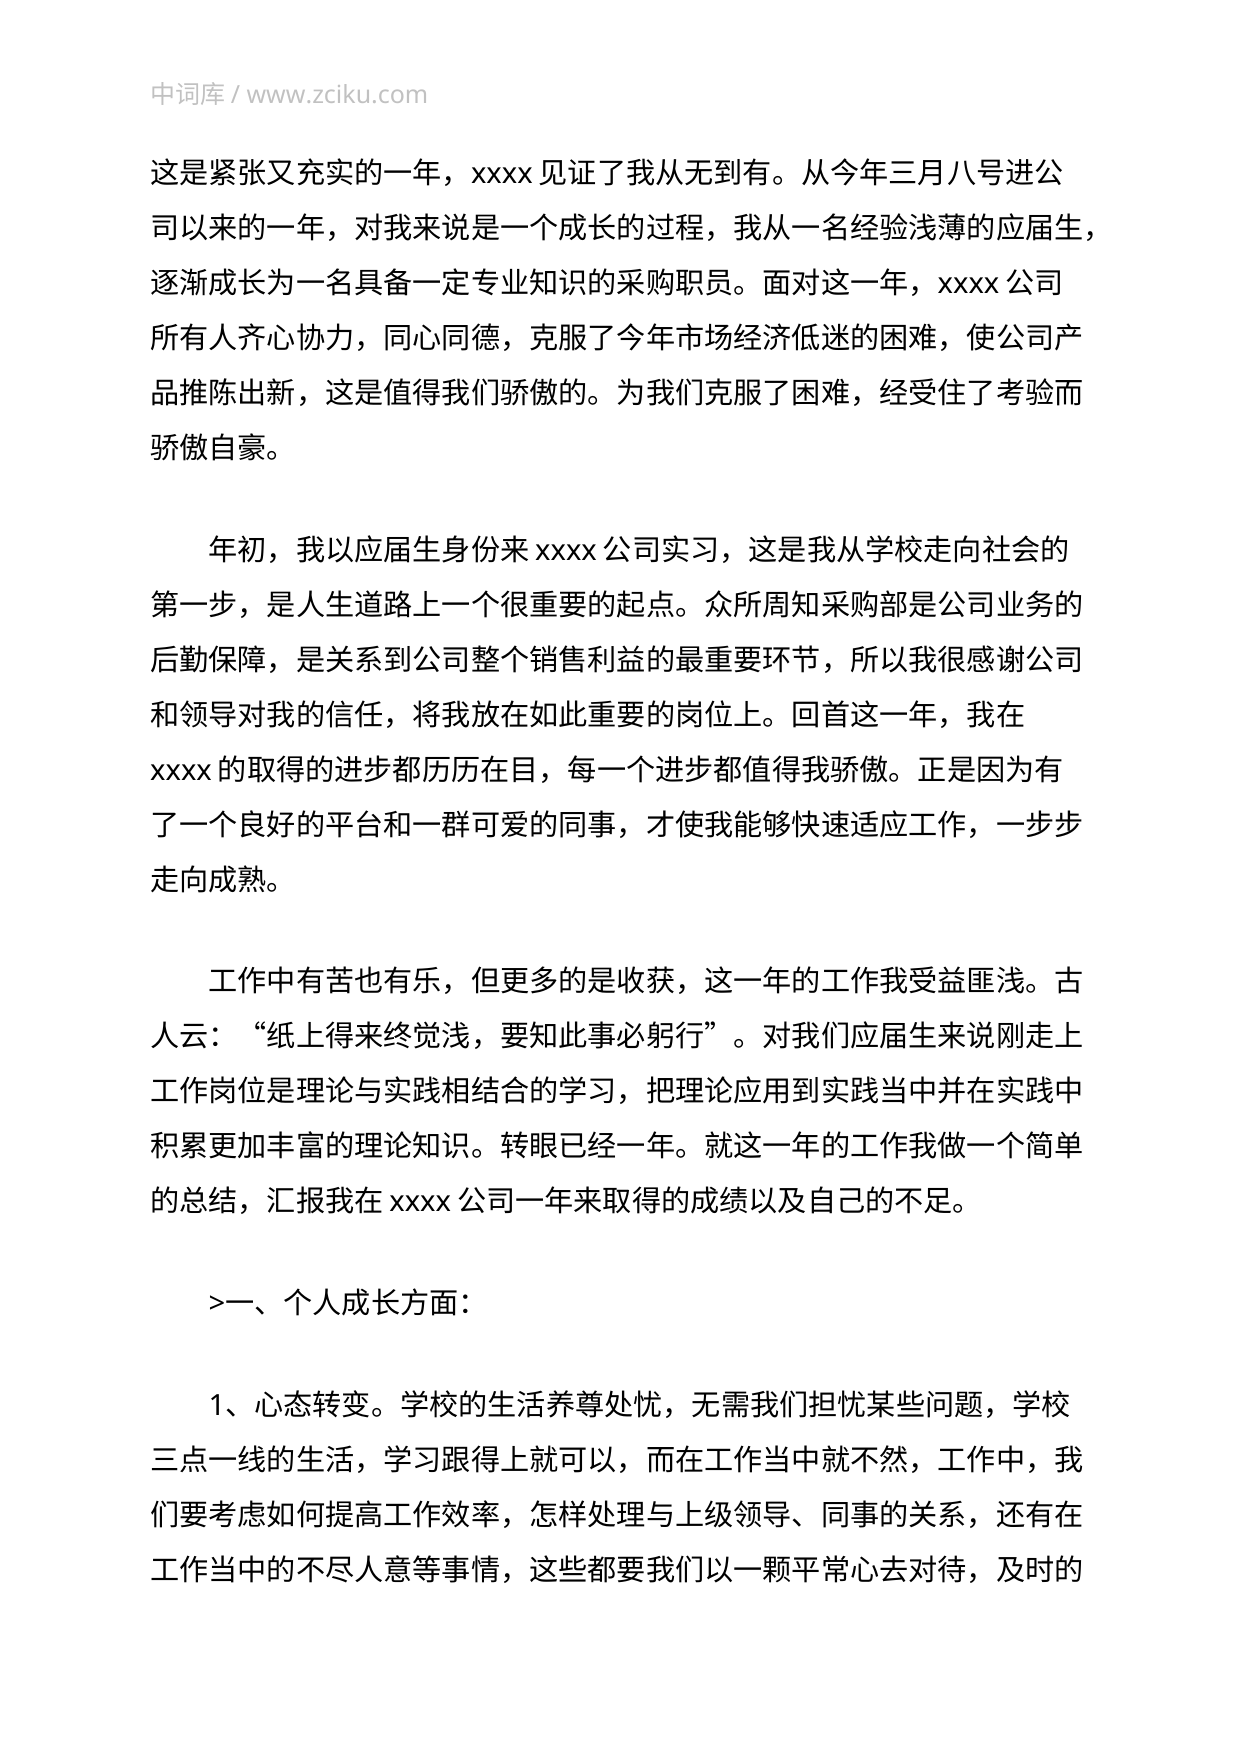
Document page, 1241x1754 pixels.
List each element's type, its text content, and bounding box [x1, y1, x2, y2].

text 工作中有苦也有乐，但更多的是收获，这一年的工作我受益匪浅。古人云：“纸上得来终觉浅，要知此事必躬行”。对我们应届生来说刚走上工作岗位是理论与实践相结合的学习，把理论应用到实践当中并在实践中积累更加丰富的理论知识。转眼已经一年。就这一年的工作我做一个简单的总结，汇报我在xxxx公司一年来取得的成绩以及自己的不足。 [150, 958, 1090, 1220]
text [150, 1381, 1090, 1588]
text >一、个人成长方面： [150, 1279, 1090, 1322]
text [150, 150, 1090, 467]
text 年初，我以应届生身份来xxxx公司实习，这是我从学校走向社会的第一步，是人生道路上一个很重要的起点。众所周知采购部是公司业务的后勤保障，是关系到公司整个销售利益的最重要环节，所以我很感谢公司和领导对我的信任，将我放在如此重要的岗位上。回首这一年，我在xxxx的取得的进步都历历在目，每一个进步都值得我骄傲。正是因为有了一个良好的平台和一群可爱的同事，才使我能够快速适应工作，一步步走向成熟。 [150, 526, 1090, 898]
